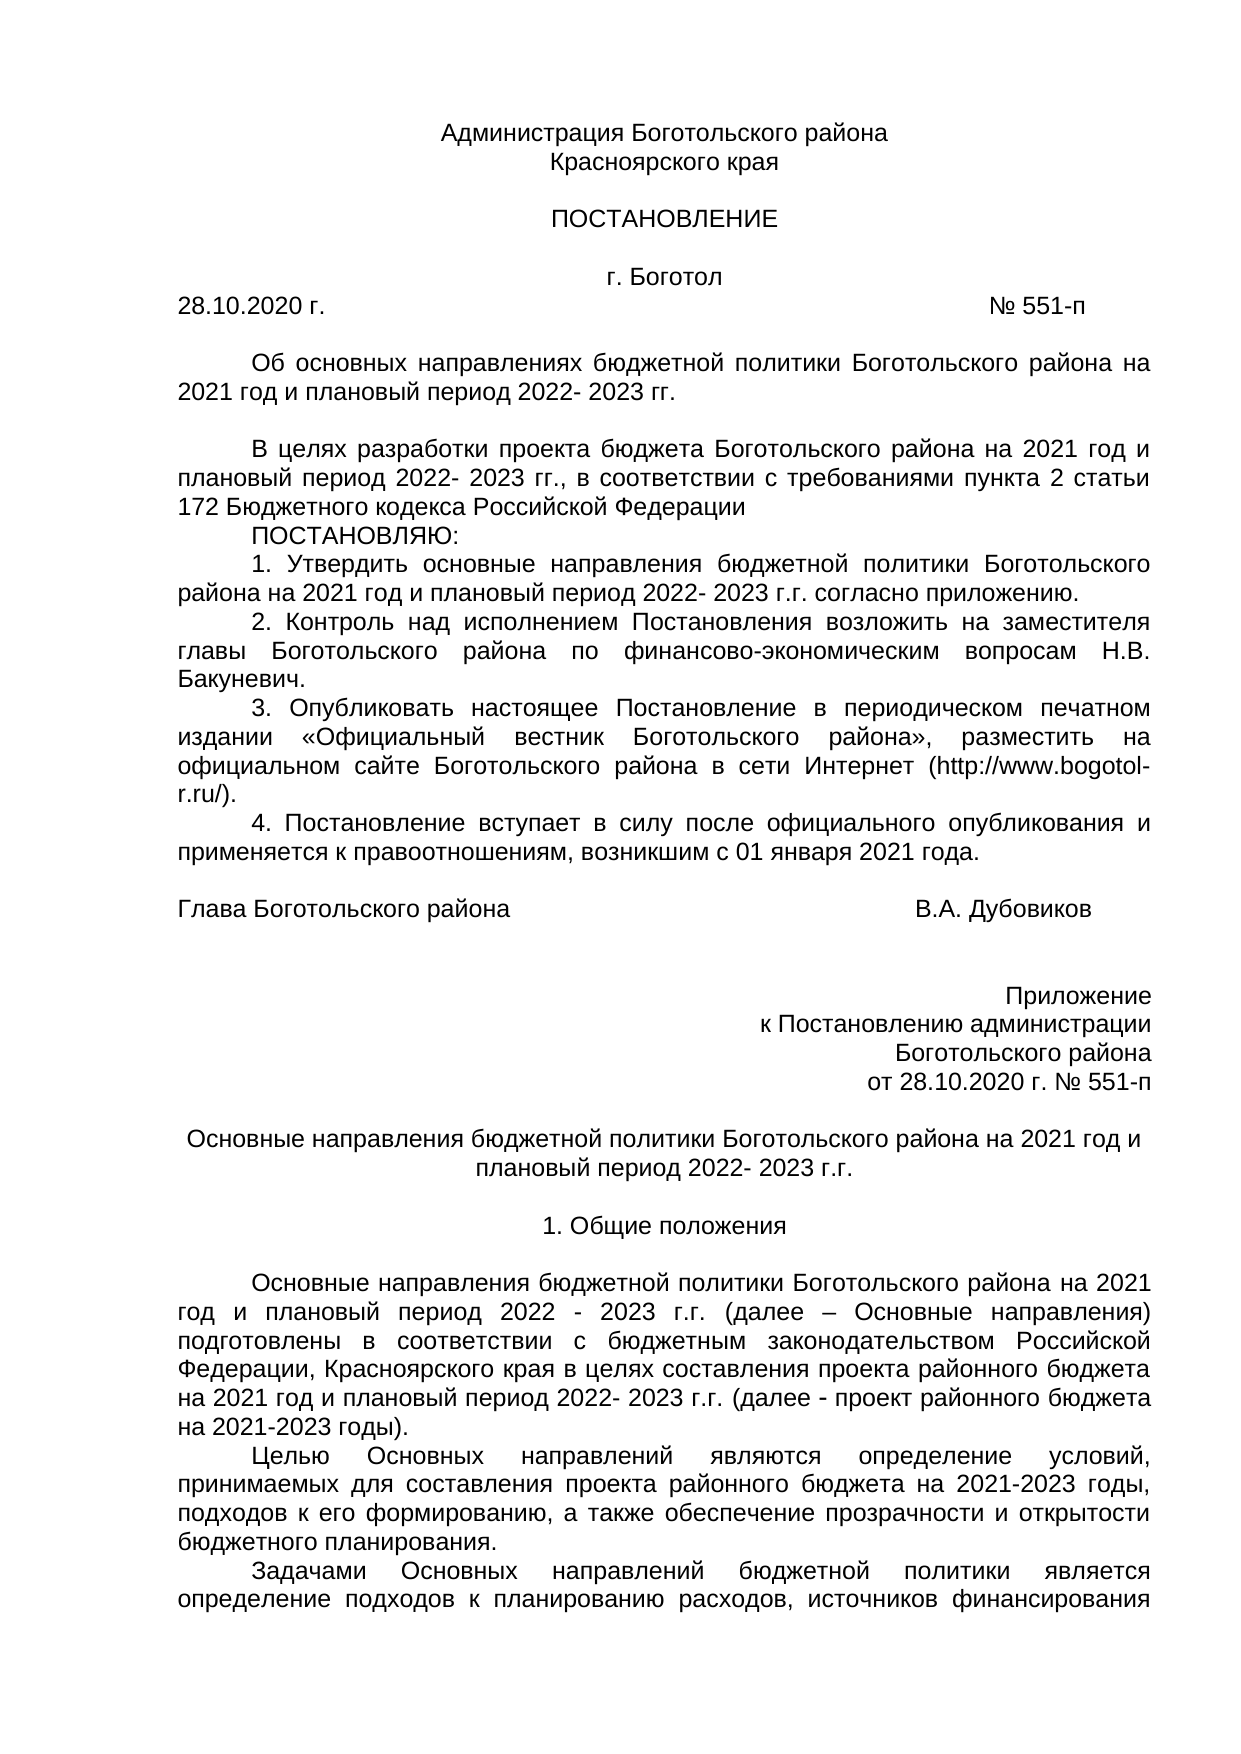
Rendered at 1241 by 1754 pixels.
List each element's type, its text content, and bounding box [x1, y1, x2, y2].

text Администрация Боготольского района [177, 118, 1152, 147]
text 1. Утвердить основные направления бюджетной политики Боготольского района на 2021 год и плановый период 2022- 2023 г.г. согласно приложению. [177, 549, 1152, 607]
text 4. Постановление вступает в силу после официального опубликования и применяется к правоотношениям, возникшим с 01 января 2021 года. [177, 808, 1152, 866]
text Глава Боготольского района В.А. Дубовиков [177, 894, 1152, 923]
text Целью Основных направлений являются определение условий, принимаемых для составления проекта районного бюджета на 2021-2023 годы, подходов к его формированию, а также обеспечение прозрачности и открытости бюджетного планирования. [177, 1441, 1152, 1556]
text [177, 1556, 1152, 1613]
title Основные направления бюджетной политики Боготольского района на 2021 год и плановый период 2022- 2023 г.г. [177, 1124, 1152, 1182]
text Красноярского края [177, 147, 1152, 176]
text 1. Общие положения [177, 1211, 1152, 1239]
text г. Боготол [177, 262, 1152, 291]
text ПОСТАНОВЛЕНИЕ [177, 204, 1152, 233]
text Основные направления бюджетной политики Боготольского района на 2021 год и плановый период 2022 - 2023 г.г. (далее – Основные направления) подготовлены в соответствии с бюджетным законодательством Российской Федерации, Красноярского края в целях составления проекта районного бюджета на 2021 год и плановый период 2022- 2023 г.г. (далее проект районного бюджета на 2021-2023 годы). [177, 1268, 1152, 1441]
text к Постановлению администрации [177, 1009, 1152, 1038]
text В целях разработки проекта бюджета Боготольского района на 2021 год и плановый период 2022- 2023 гг., в соответствии с требованиями пункта 2 статьи 172 Бюджетного кодекса Российской Федерации [177, 434, 1152, 521]
text Об основных направлениях бюджетной политики Боготольского района на 2021 год и плановый период 2022- 2023 гг. [177, 348, 1152, 406]
text Боготольского района [177, 1038, 1152, 1067]
text от 28.10.2020 г. № 551-п [177, 1067, 1152, 1096]
text 3. Опубликовать настоящее Постановление в периодическом печатном издании «Официальный вестник Боготольского района», разместить на официальном сайте Боготольского района в сети Интернет (http://www.bogotol-r.ru/). [177, 693, 1152, 808]
text 2. Контроль над исполнением Постановления возложить на заместителя главы Боготольского района по финансово-экономическим вопросам Н.В. Бакуневич. [177, 607, 1152, 693]
text 28.10.2020 г. № 551-п [177, 291, 1152, 319]
text ПОСТАНОВЛЯЮ: [177, 521, 1152, 549]
text Приложение [177, 981, 1152, 1009]
